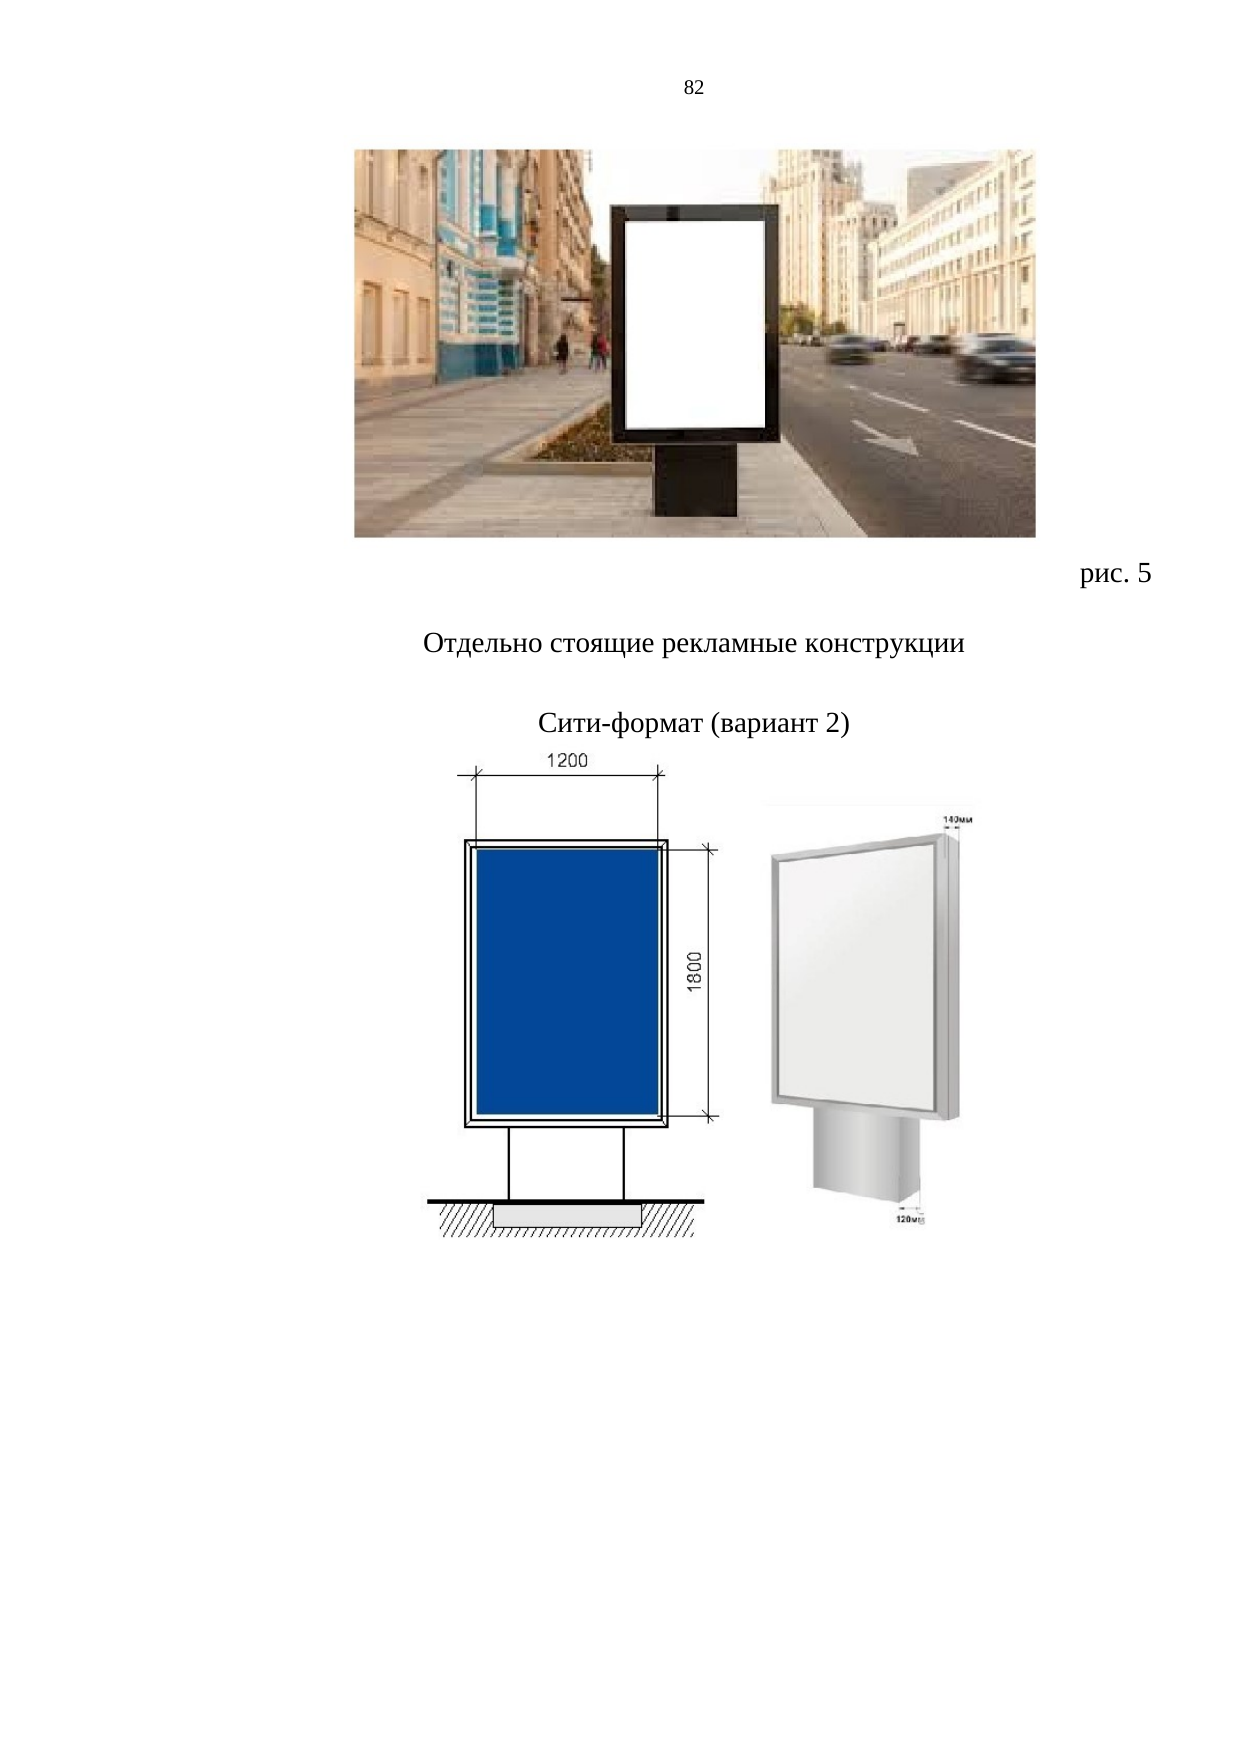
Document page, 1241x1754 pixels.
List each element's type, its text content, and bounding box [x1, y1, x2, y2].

text рис. 5 [177, 555, 1152, 588]
picture [402, 744, 986, 1251]
text Сити-формат (вариант 2) [177, 705, 1152, 738]
picture [343, 135, 1045, 549]
text Отдельно стоящие рекламные конструкции [177, 625, 1152, 659]
